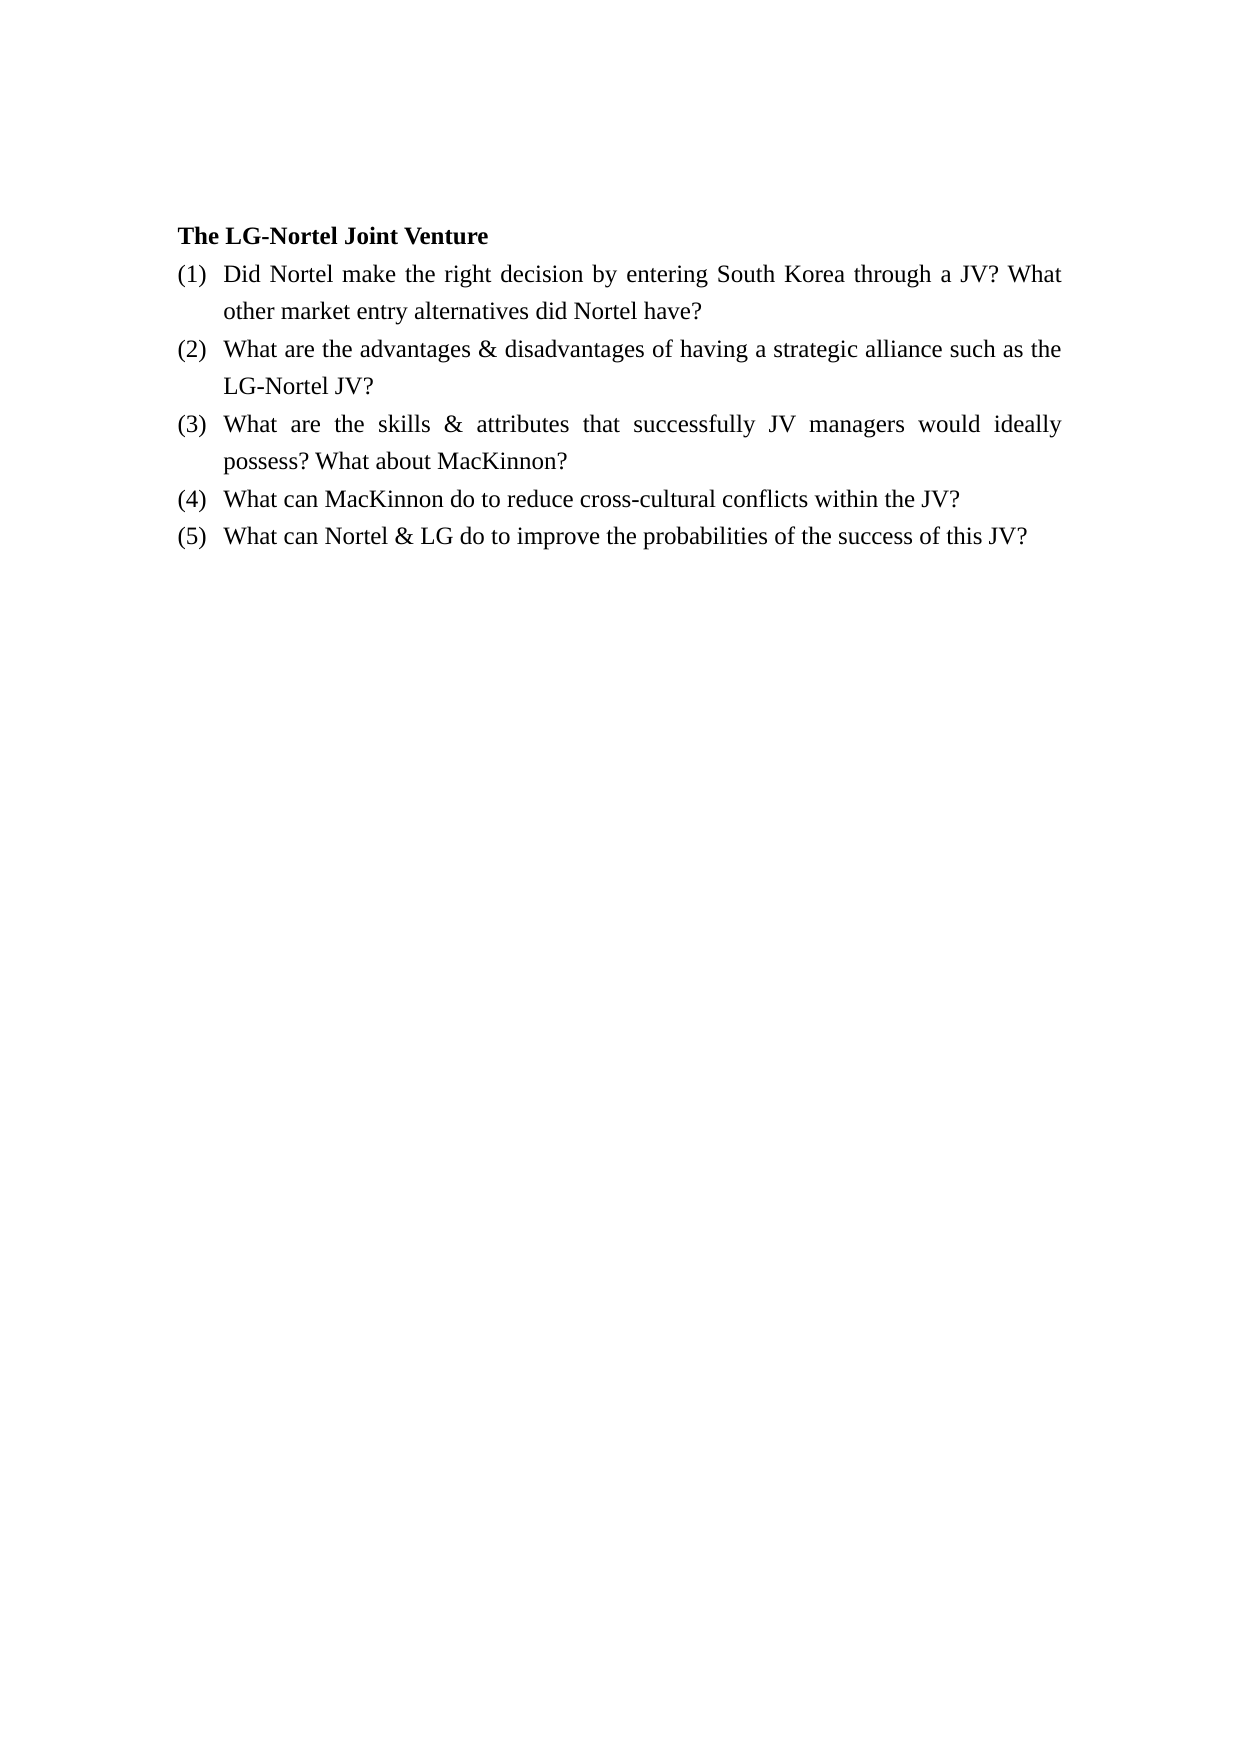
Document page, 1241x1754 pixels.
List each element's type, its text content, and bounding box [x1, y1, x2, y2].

list What are the skills & attributes that successfully JV managers would ideally possess? What about MacKinnon? [177, 404, 1063, 479]
list What can MacKinnon do to reduce cross-cultural conflicts within the JV? [177, 479, 1063, 517]
text The LG-Nortel Joint Venture [177, 217, 1063, 254]
list What can Nortel & LG do to improve the probabilities of the success of this JV? [177, 517, 1063, 554]
list Did Nortel make the right decision by entering South Korea through a JV? What other market entry alternatives did Nortel have? [177, 254, 1063, 329]
list What are the advantages & disadvantages of having a strategic alliance such as the LG-Nortel JV? [177, 329, 1063, 404]
